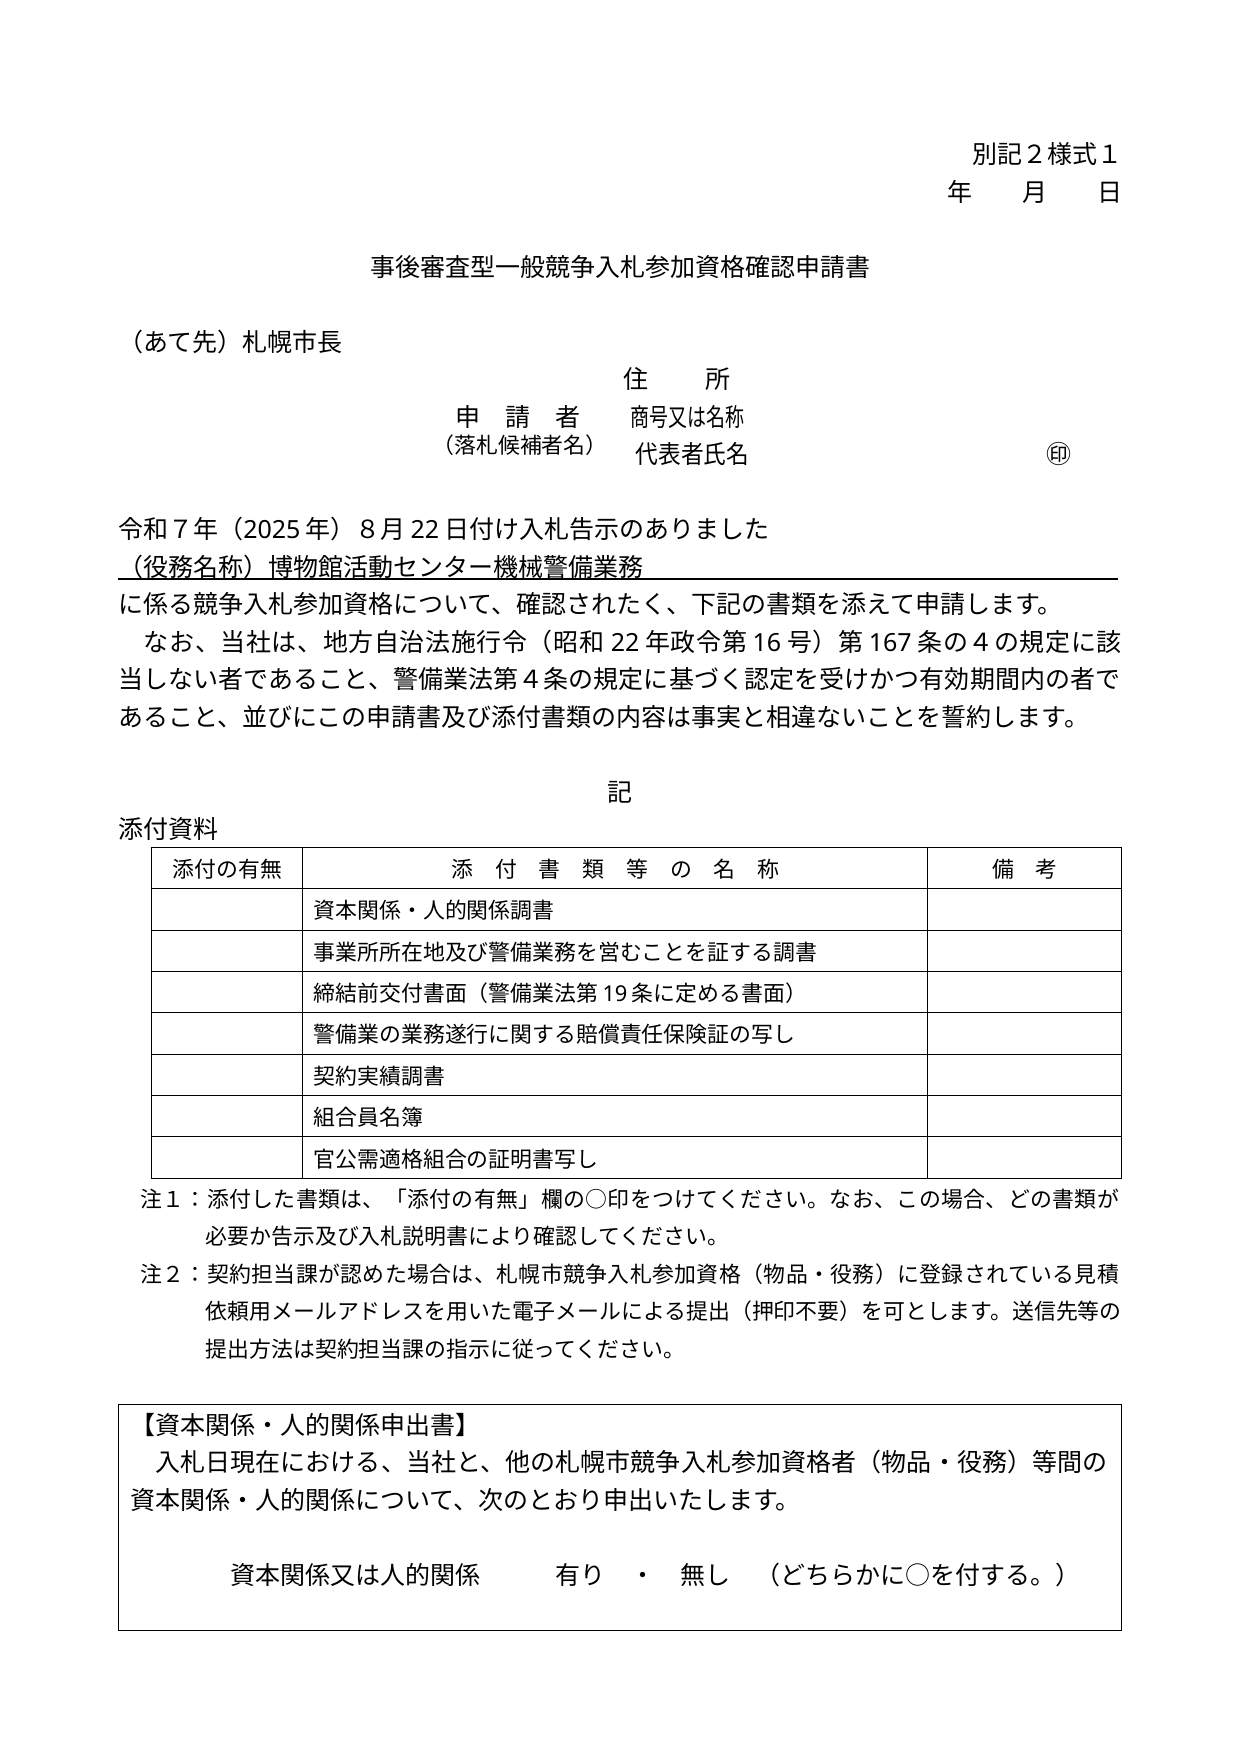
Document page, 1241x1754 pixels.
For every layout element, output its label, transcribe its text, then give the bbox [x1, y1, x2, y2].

table_cell [928, 1055, 1121, 1095]
text 住 所 [118, 359, 1031, 397]
table_cell [928, 1096, 1121, 1136]
table_cell [928, 889, 1121, 929]
table_cell [152, 1096, 302, 1136]
text （役務名称）博物館活動センター機械警備業務 [118, 547, 1122, 584]
table_cell [152, 972, 302, 1012]
table_cell [152, 931, 302, 971]
text 記 [118, 772, 1122, 809]
table_cell [928, 931, 1121, 971]
table_cell [928, 972, 1121, 1012]
table_cell [152, 1013, 302, 1053]
table_header 添 付 書 類 等 の 名 称 [303, 848, 927, 888]
text 代表者氏名 ㊞ [118, 434, 1122, 472]
table_cell [928, 1137, 1121, 1178]
table_cell [152, 1055, 302, 1095]
table_cell 官公需適格組合の証明書写し [303, 1137, 927, 1178]
table_cell [152, 1137, 302, 1178]
text 令和７年（2025年）８月22日付け入札告示のありました [118, 509, 1122, 547]
table_cell [928, 1013, 1121, 1053]
table_cell 資本関係・人的関係調書 [303, 889, 927, 929]
text （あて先）札幌市長 [118, 322, 1122, 359]
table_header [119, 1405, 1121, 1630]
text なお、当社は、地方自治法施行令（昭和22年政令第16号）第167条の４の規定に該当しない者であること、警備業法第４条の規定に基づく認定を受けかつ有効期間内の者であること、並びにこの申請書及び添付書類の内容は事実と相違ないことを誓約します。 [118, 622, 1122, 734]
table_cell 締結前交付書面（警備業法第19条に定める書面） [303, 972, 927, 1012]
text 事後審査型一般競争入札参加資格確認申請書 [118, 247, 1122, 284]
table_cell 警備業の業務遂行に関する賠償責任保険証の写し [303, 1013, 927, 1053]
text 注２：契約担当課が認めた場合は、札幌市競争入札参加資格（物品・役務）に登録されている見積依頼用メールアドレスを用いた電子メールによる提出（押印不要）を可とします。送信先等の提出方法は契約担当課の指示に従ってください。 [140, 1254, 1122, 1366]
text に係る競争入札参加資格について、確認されたく、下記の書類を添えて申請します。 [118, 584, 1122, 622]
table_cell 事業所所在地及び警備業務を営むことを証する調書 [303, 931, 927, 971]
table_header 備 考 [928, 848, 1121, 888]
table_cell [152, 889, 302, 929]
text 添付資料 [118, 809, 1122, 847]
table_header 添付の有無 [152, 848, 302, 888]
text 申 請 者 商号又は名称 [118, 397, 1031, 434]
text 年 月 日 [118, 172, 1122, 209]
text 注１：添付した書類は、「添付の有無」欄の○印をつけてください。なお、この場合、どの書類が必要か告示及び入札説明書により確認してください。 [140, 1179, 1122, 1254]
table_cell 契約実績調書 [303, 1055, 927, 1095]
table_cell 組合員名簿 [303, 1096, 927, 1136]
text 別記２様式１ [118, 134, 1122, 172]
